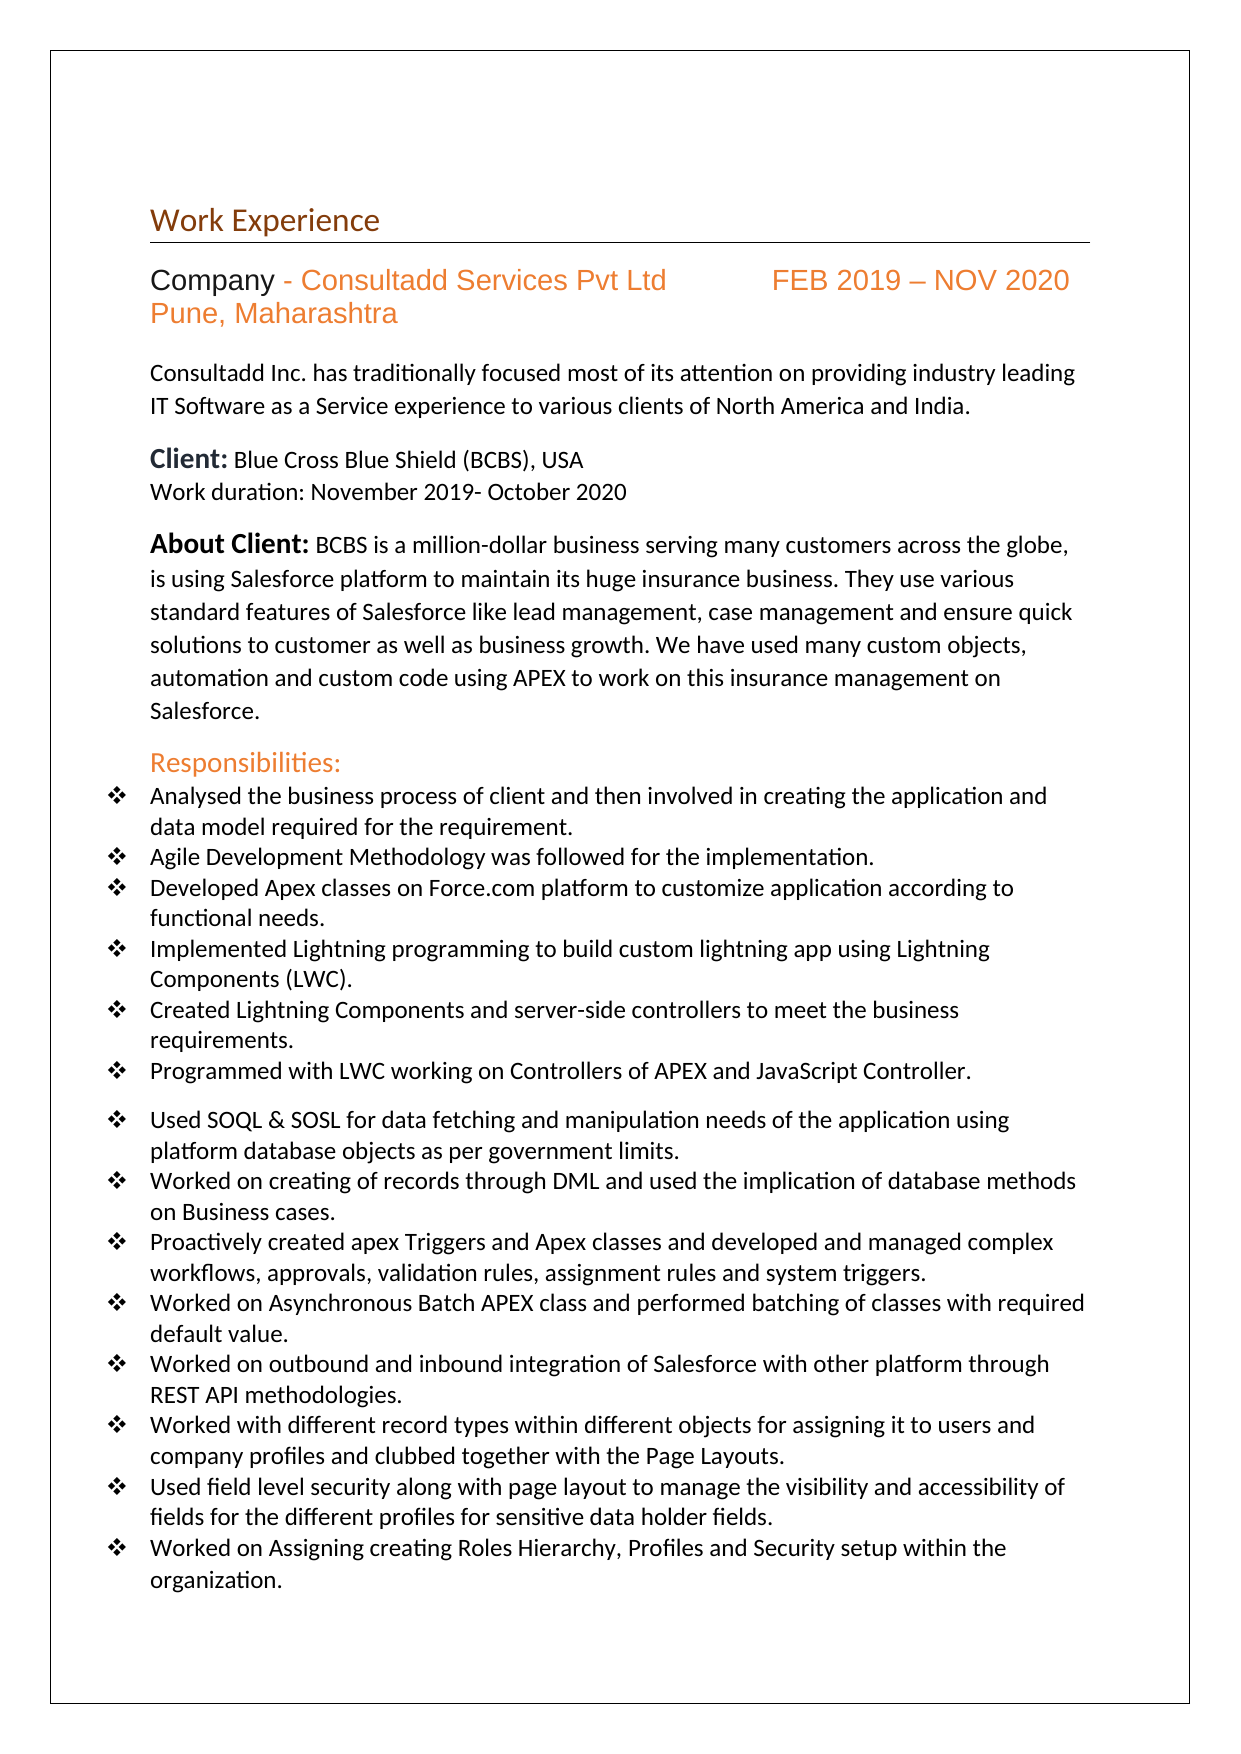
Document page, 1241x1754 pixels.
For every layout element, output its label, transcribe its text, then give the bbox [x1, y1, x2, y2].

text Work duration: November 2019- October 2020 [150, 476, 1090, 506]
text Client: Blue Cross Blue Shield (BCBS), USA [150, 440, 1090, 476]
text Pune, Maharashtra [150, 296, 1090, 329]
list Worked with different record types within different objects for assigning it to users and company profiles and clubbed together with the Page Layouts. [106, 1410, 1090, 1471]
list Developed Apex classes on Force.com platform to customize application according to functional needs. [106, 872, 1090, 933]
list Agile Development Methodology was followed for the implementation. [106, 841, 1090, 872]
list Worked on creating of records through DML and used the implication of database methods on Business cases. [106, 1166, 1090, 1227]
list Worked on outbound and inbound integration of Salesforce with other platform through REST API methodologies. [106, 1349, 1090, 1410]
text Consultadd Inc. has traditionally focused most of its attention on providing industry leading IT Software as a Service experience to various clients of North America and India. [150, 358, 1090, 421]
list Used field level security along with page layout to manage the visibility and accessibility of fields for the different profiles for sensitive data holder fields. [106, 1471, 1090, 1532]
list Created Lightning Components and server-side controllers to meet the business requirements. [106, 994, 1090, 1055]
list Programmed with LWC working on Controllers of APEX and JavaScript Controller. [106, 1055, 1090, 1085]
list Implemented Lightning programming to build custom lightning app using Lightning Components (LWC). [106, 933, 1090, 994]
text Company - Consultadd Services Pvt Ltd FEB 2019 – NOV 2020 [150, 262, 1090, 296]
list Proactively created apex Triggers and Apex classes and developed and managed complex workflows, approvals, validation rules, assignment rules and system triggers. [106, 1227, 1090, 1288]
list Analysed the business process of client and then involved in creating the application and data model required for the requirement. [106, 780, 1090, 841]
list Used SOQL & SOSL for data fetching and manipulation needs of the application using platform database objects as per government limits. [106, 1104, 1090, 1166]
list Worked on Asynchronous Batch APEX class and performed batching of classes with required default value. [106, 1288, 1090, 1349]
text Work Experience [150, 199, 1090, 242]
list Worked on Assigning creating Roles Hierarchy, Profiles and Security setup within the organization. [106, 1532, 1090, 1595]
text About Client: BCBS is a million-dollar business serving many customers across the globe, is using Salesforce platform to maintain its huge insurance business. They use various standard features of Salesforce like lead management, case management and ensure quick solutions to customer as well as business growth. We have used many custom objects, automation and custom code using APEX to work on this insurance management on Salesforce. [150, 525, 1090, 726]
text Responsibilities: [150, 744, 1090, 780]
